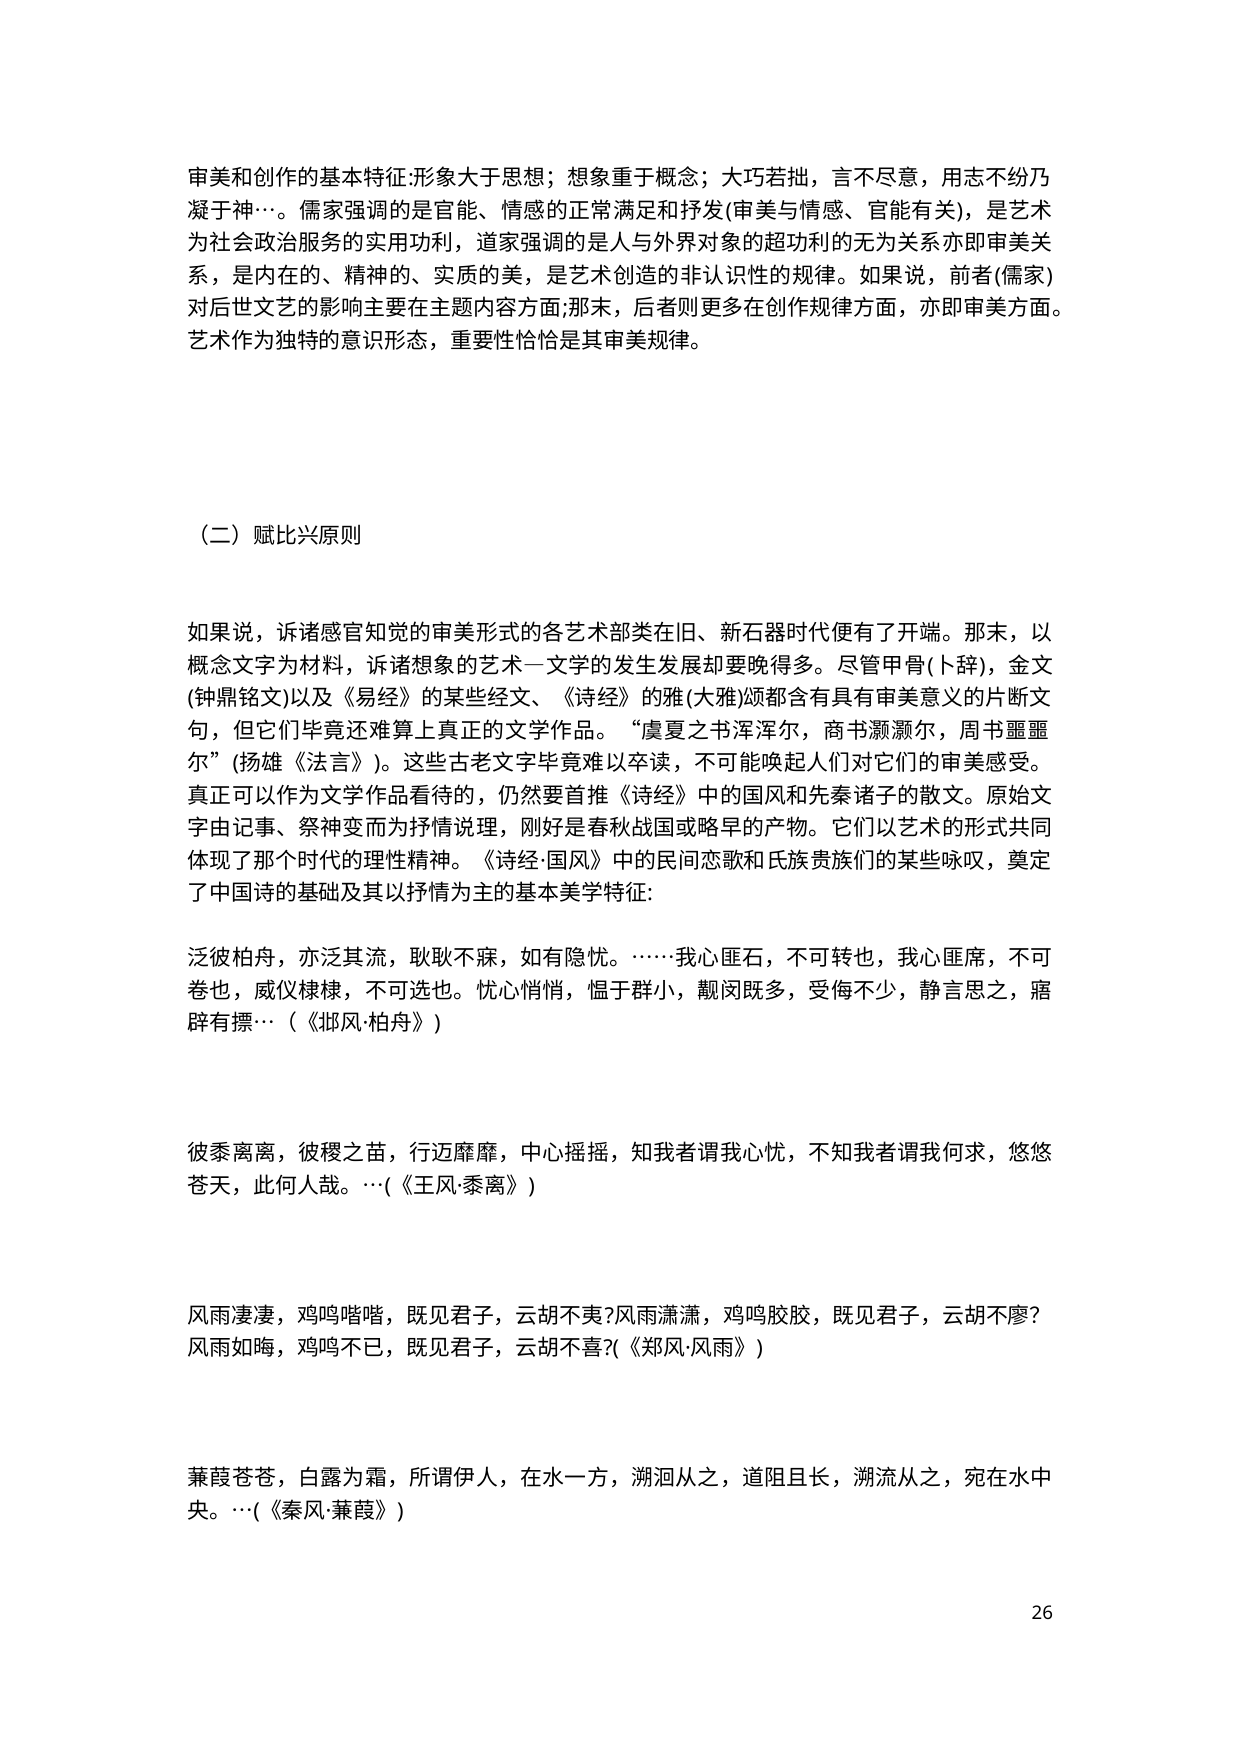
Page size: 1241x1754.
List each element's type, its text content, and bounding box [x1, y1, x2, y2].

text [187, 160, 1053, 355]
text 风雨凄凄，鸡鸣喈喈，既见君子，云胡不夷?风雨潇潇，鸡鸣胶胶，既见君子，云胡不廖？风雨如晦，鸡鸣不已，既见君子，云胡不喜?(《郑风·风雨》) [187, 1297, 1053, 1362]
text （二）赋比兴原则 [187, 517, 1053, 550]
text 蒹葭苍苍，白露为霜，所谓伊人，在水一方，溯洄从之，道阻且长，溯流从之，宛在水中央。…(《秦风·蒹葭》) [187, 1460, 1053, 1525]
text 如果说，诉诸感官知觉的审美形式的各艺术部类在旧、新石器时代便有了开端。那末，以概念文字为材料，诉诸想象的艺术—文学的发生发展却要晚得多。尽管甲骨(卜辞)，金文(钟鼎铭文)以及《易经》的某些经文、《诗经》的雅(大雅)颂都含有具有审美意义的片断文句，但它们毕竟还难算上真正的文学作品。“虞夏之书浑浑尔，商书灏灏尔，周书噩噩尔”(扬雄《法言》)。这些古老文字毕竟难以卒读，不可能唤起人们对它们的审美感受。真正可以作为文学作品看待的，仍然要首推《诗经》中的国风和先秦诸子的散文。原始文字由记事、祭神变而为抒情说理，刚好是春秋战国或略早的产物。它们以艺术的形式共同体现了那个时代的理性精神。《诗经·国风》中的民间恋歌和氏族贵族们的某些咏叹，奠定了中国诗的基础及其以抒情为主的基本美学特征: [187, 615, 1053, 907]
text 泛彼柏舟，亦泛其流，耿耿不寐，如有隐忧。……我心匪石，不可转也，我心匪席，不可卷也，威仪棣棣，不可选也。忧心悄悄，愠于群小，觏闵既多，受侮不少，静言思之，寤辟有摽…（《邶风·柏舟》) [187, 940, 1053, 1037]
text 彼黍离离，彼稷之苗，行迈靡靡，中心摇摇，知我者谓我心忧，不知我者谓我何求，悠悠苍天，此何人哉。…(《王风·黍离》) [187, 1135, 1053, 1200]
